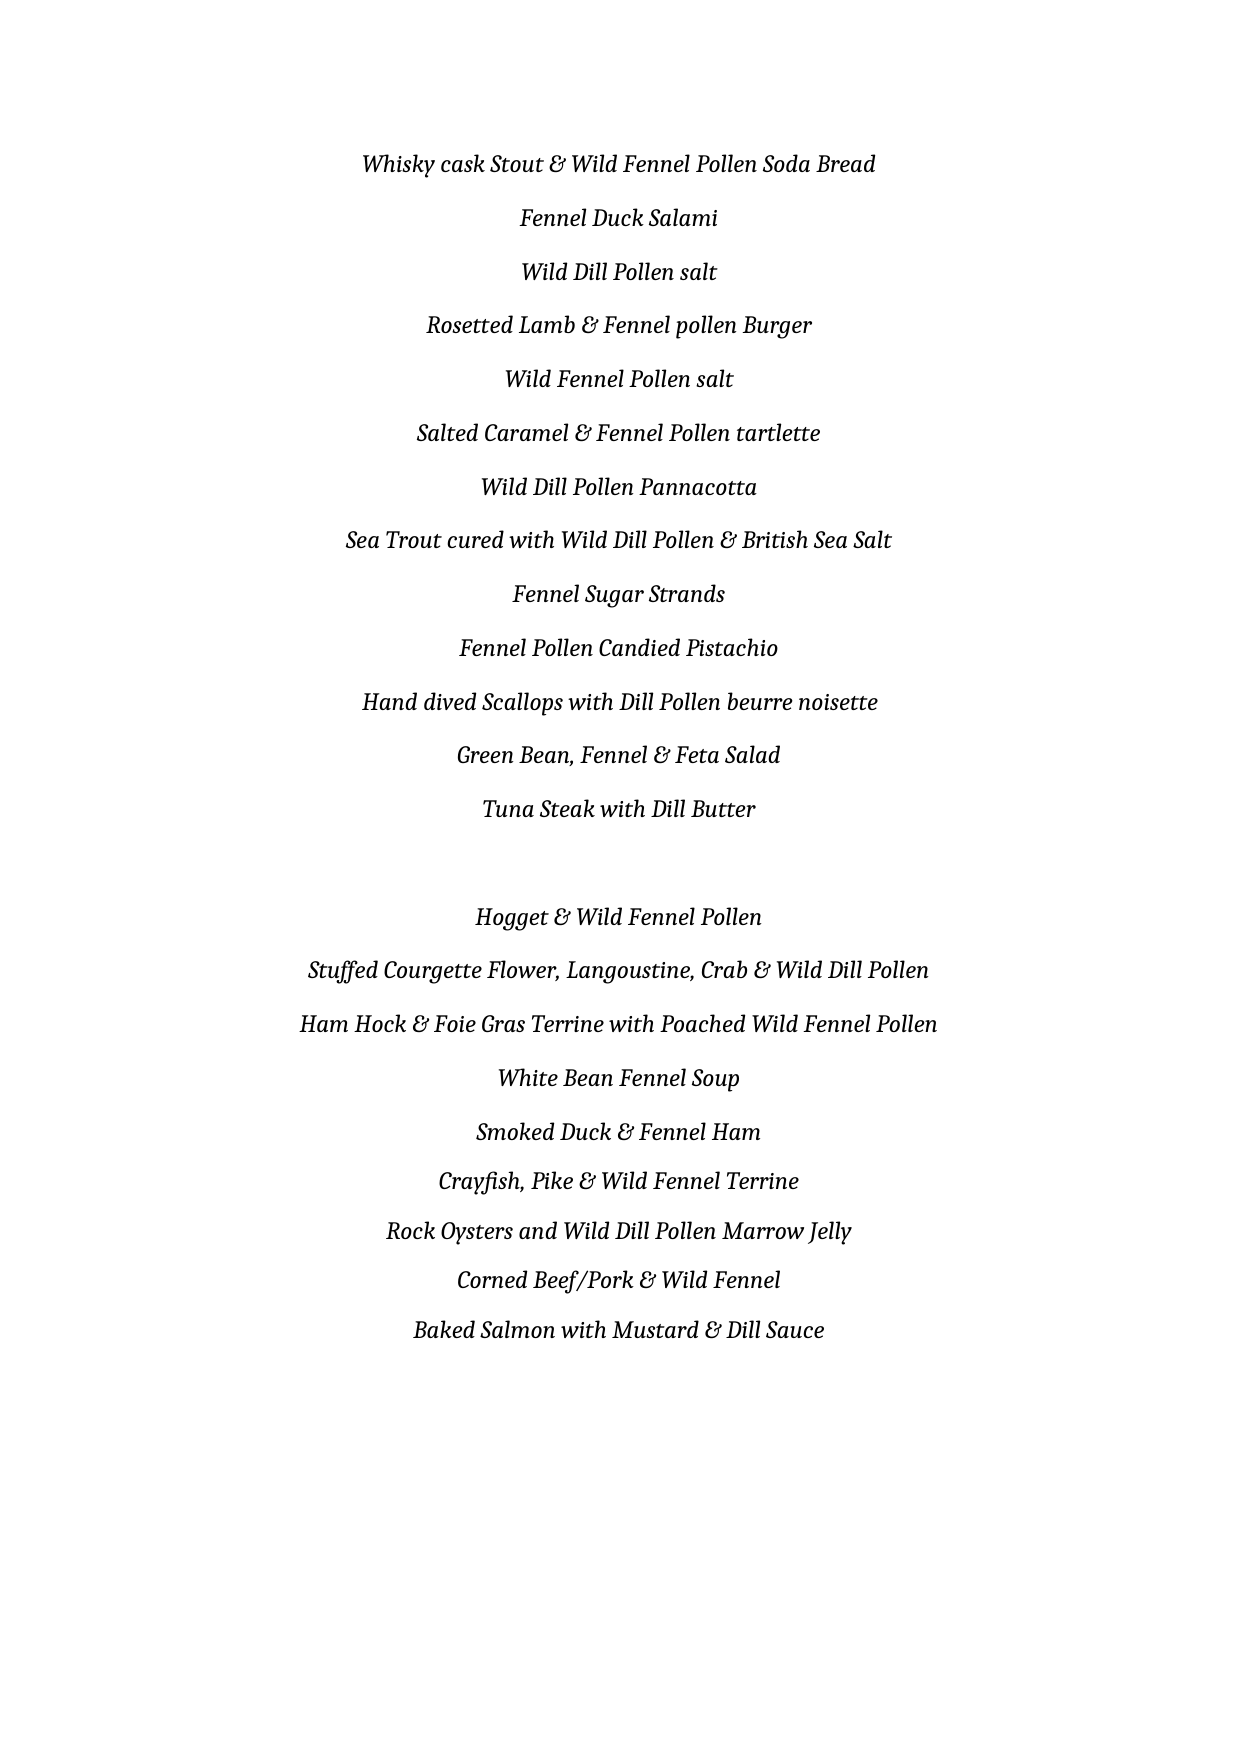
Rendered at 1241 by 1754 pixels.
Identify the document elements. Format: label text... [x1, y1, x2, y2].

text Hand dived Scallops with Dill Pollen beurre noisette [150, 687, 1090, 716]
text Wild Dill Pollen Pannacotta [150, 472, 1090, 501]
text Wild Dill Pollen salt [150, 257, 1090, 286]
text Rock Oysters and Wild Dill Pollen Marrow Jelly [150, 1217, 1090, 1245]
text Fennel Duck Salami [150, 204, 1090, 232]
text Whisky cask Stout & Wild Fennel Pollen Soda Bread [150, 150, 1090, 179]
text Salted Caramel & Fennel Pollen tartlette [150, 419, 1090, 447]
text Sea Trout cured with Wild Dill Pollen & British Sea Salt [150, 526, 1090, 555]
text Baked Salmon with Mustard & Dill Sauce [150, 1316, 1090, 1344]
text Hogget & Wild Fennel Pollen [150, 902, 1090, 931]
text Ham Hock & Foie Gras Terrine with Poached Wild Fennel Pollen [150, 1010, 1090, 1039]
text Corned Beef/Pork & Wild Fennel [150, 1266, 1090, 1295]
text Wild Fennel Pollen salt [150, 365, 1090, 394]
text Stuffed Courgette Flower, Langoustine, Crab & Wild Dill Pollen [150, 956, 1090, 985]
text Rosetted Lamb & Fennel pollen Burger [150, 311, 1090, 340]
text Tuna Steak with Dill Butter [150, 795, 1090, 824]
text Green Bean, Fennel & Feta Salad [150, 741, 1090, 770]
text Fennel Sugar Strands [150, 580, 1090, 609]
text Smoked Duck & Fennel Ham [150, 1117, 1090, 1146]
text Fennel Pollen Candied Pistachio [150, 634, 1090, 662]
text Crayfish, Pike & Wild Fennel Terrine [150, 1167, 1090, 1196]
text White Bean Fennel Soup [150, 1064, 1090, 1092]
